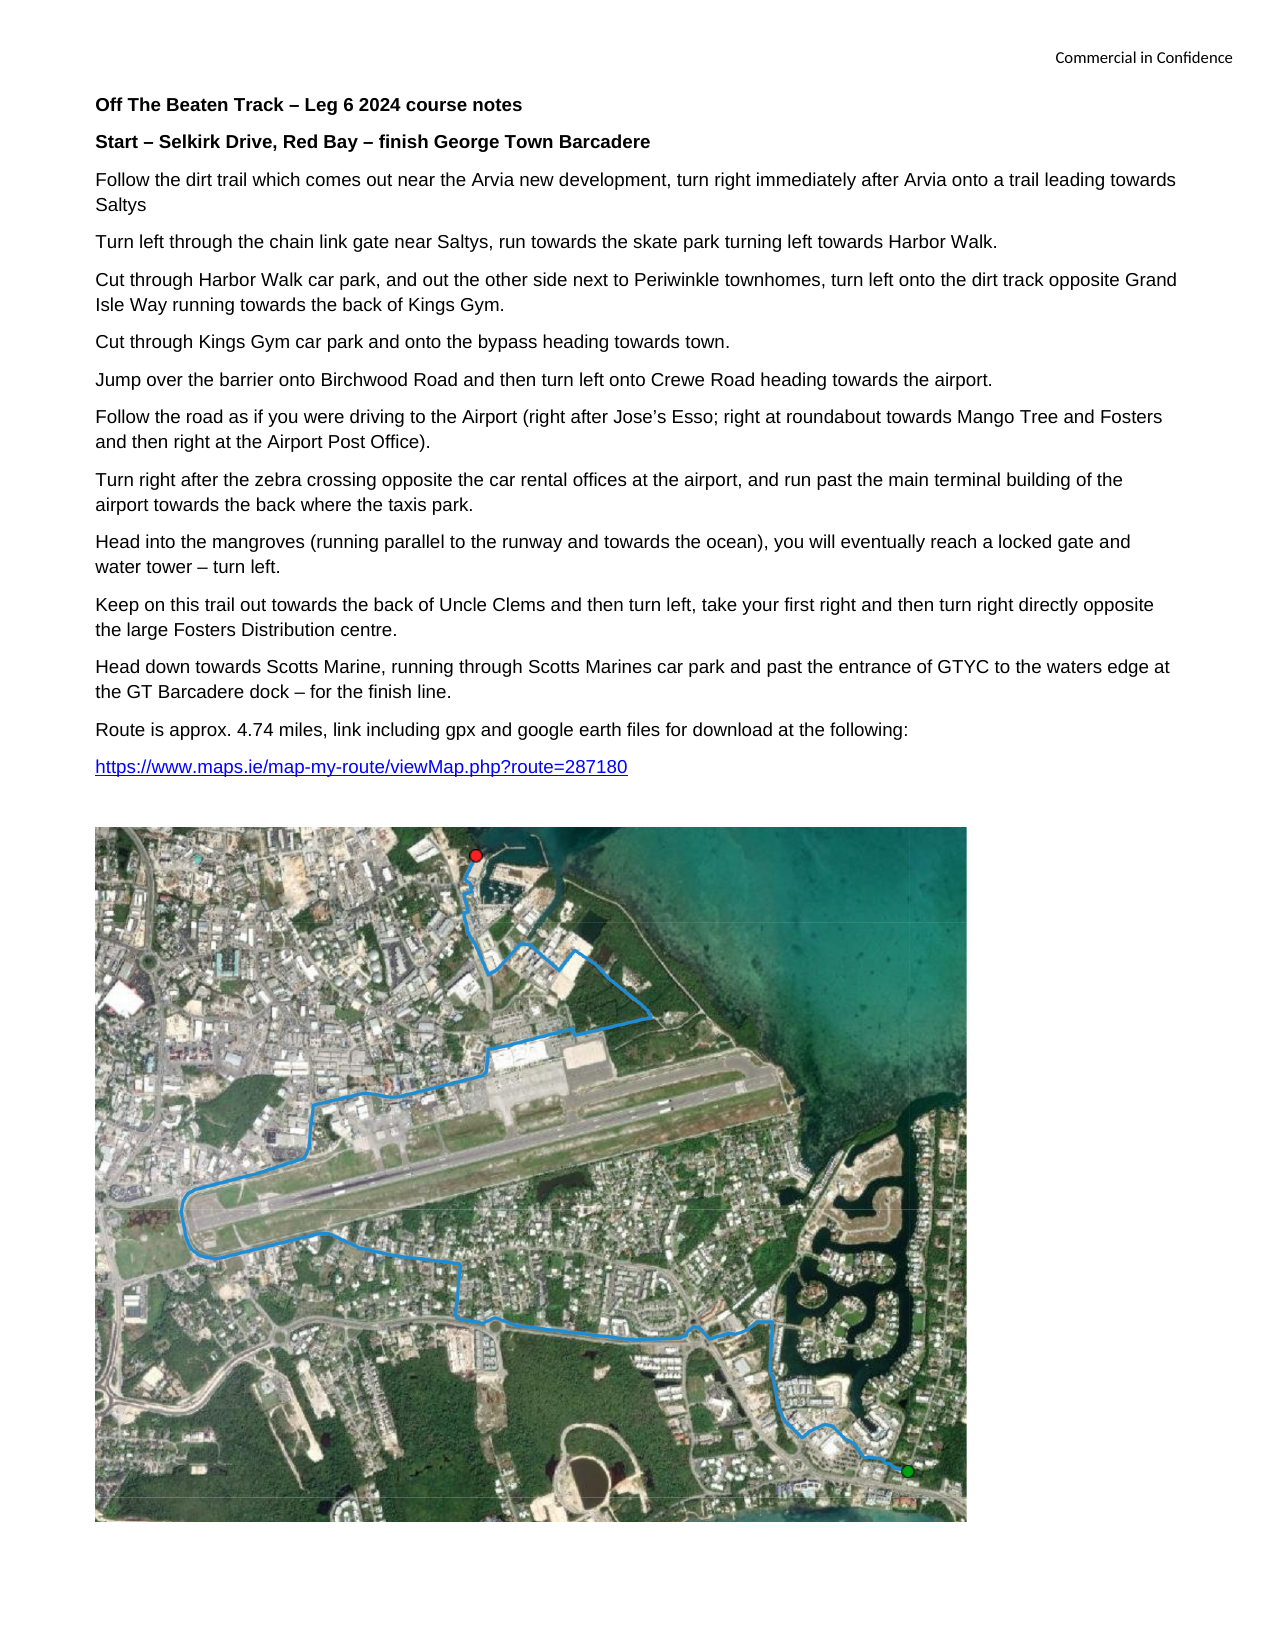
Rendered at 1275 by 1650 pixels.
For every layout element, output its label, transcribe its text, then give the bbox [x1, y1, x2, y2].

text https://www.maps.ie/map-my-route/viewMap.php?route=287180 [95, 752, 1180, 777]
text Route is approx. 4.74 miles, link including gpx and google earth files for download at the following: [95, 715, 1180, 740]
picture [95, 827, 967, 1522]
text Turn right after the zebra crossing opposite the car rental offices at the airport, and run past the main terminal building of the airport towards the back where the taxis park. [95, 465, 1180, 515]
text Start – Selkirk Drive, Red Bay – finish George Town Barcadere [95, 127, 1180, 152]
text Cut through Kings Gym car park and onto the bypass heading towards town. [95, 327, 1180, 352]
text Follow the dirt trail which comes out near the Arvia new development, turn right immediately after Arvia onto a trail leading towards Saltys [95, 165, 1180, 215]
text Turn left through the chain link gate near Saltys, run towards the skate park turning left towards Harbor Walk. [95, 227, 1180, 252]
text Follow the road as if you were driving to the Airport (right after Jose’s Esso; right at roundabout towards Mango Tree and Fosters and then right at the Airport Post Office). [95, 402, 1180, 452]
text Jump over the barrier onto Birchwood Road and then turn left onto Crewe Road heading towards the airport. [95, 365, 1180, 390]
text Head down towards Scotts Marine, running through Scotts Marines car park and past the entrance of GTYC to the waters edge at the GT Barcadere dock – for the finish line. [95, 652, 1180, 702]
text Keep on this trail out towards the back of Uncle Clems and then turn left, take your first right and then turn right directly opposite the large Fosters Distribution centre. [95, 590, 1180, 640]
text Off The Beaten Track – Leg 6 2024 course notes [95, 90, 1180, 115]
text Head into the mangroves (running parallel to the runway and towards the ocean), you will eventually reach a locked gate and water tower – turn left. [95, 527, 1180, 577]
text Cut through Harbor Walk car park, and out the other side next to Periwinkle townhomes, turn left onto the dirt track opposite Grand Isle Way running towards the back of Kings Gym. [95, 265, 1180, 315]
